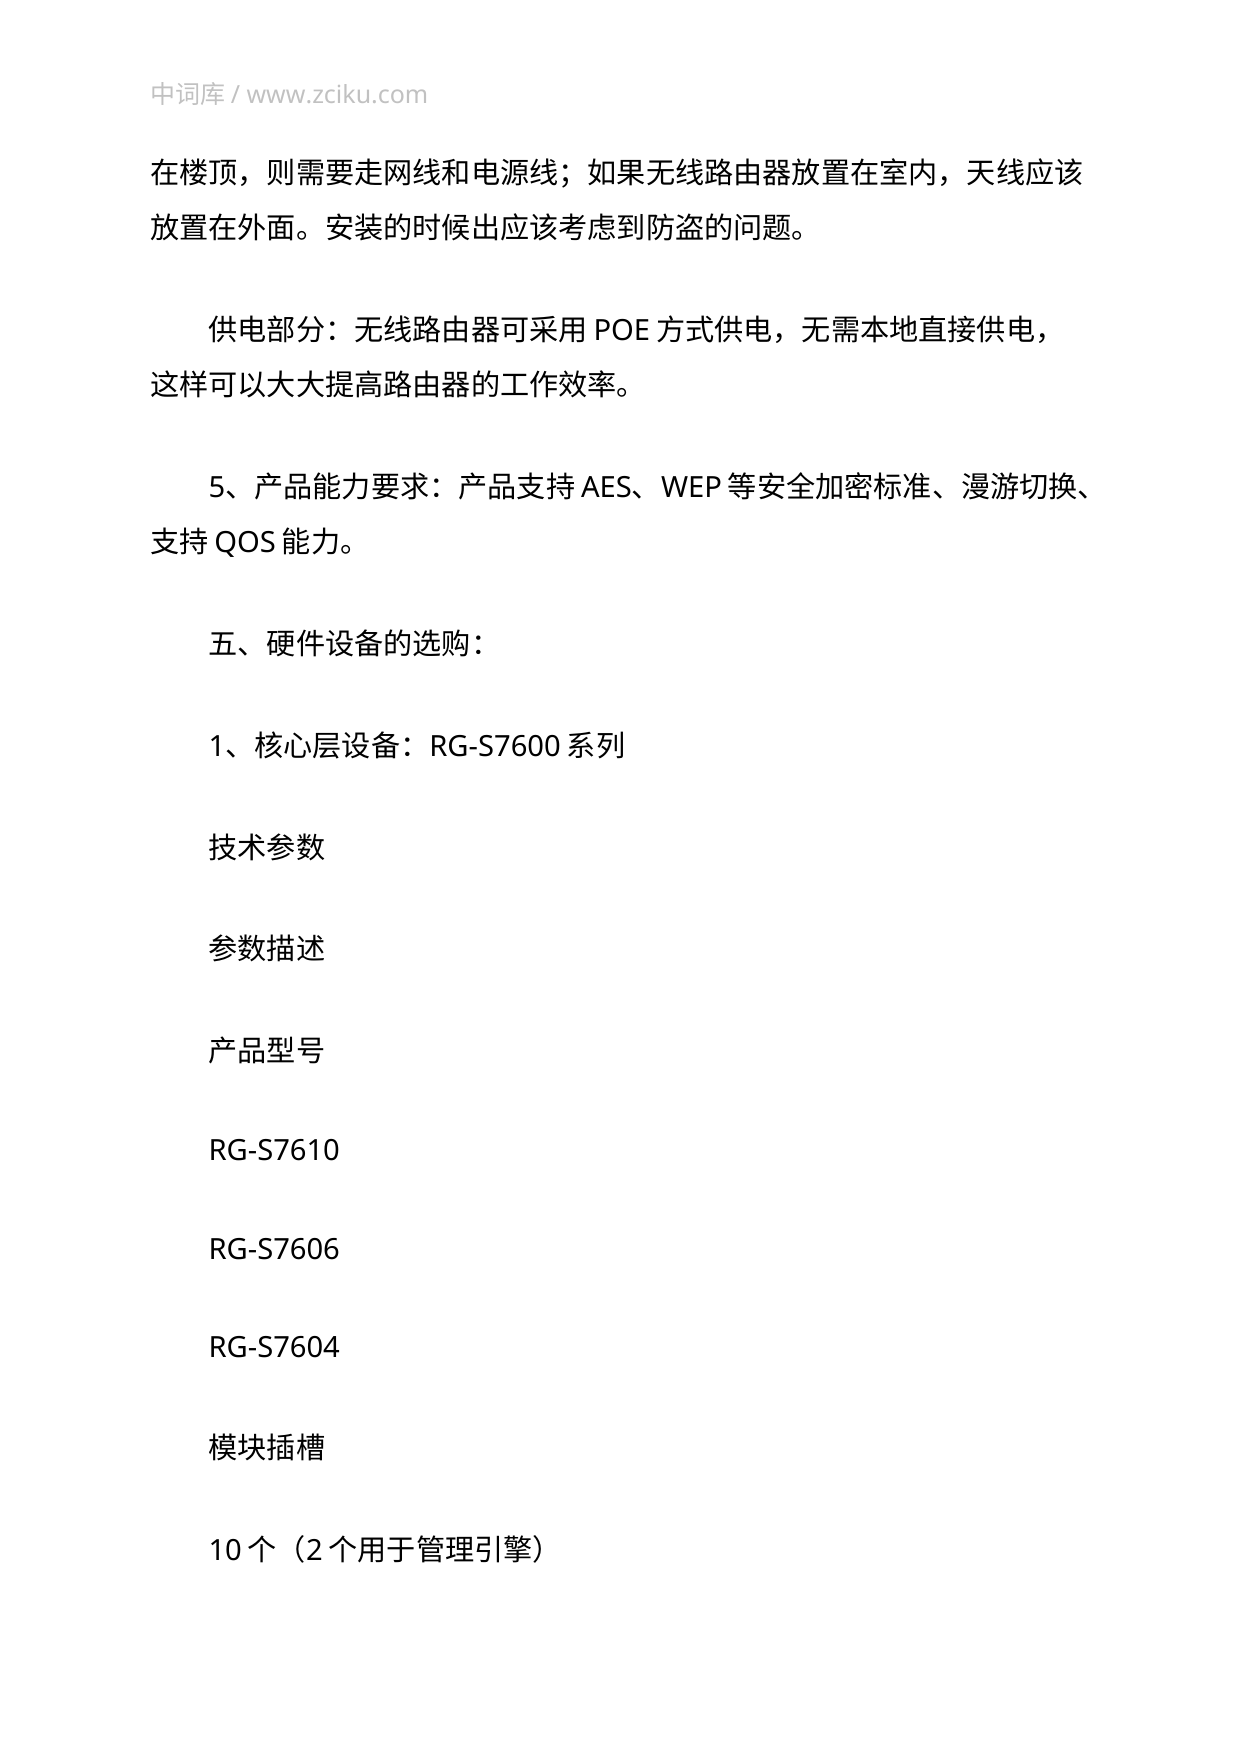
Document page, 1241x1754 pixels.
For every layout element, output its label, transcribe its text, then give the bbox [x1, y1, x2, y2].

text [150, 150, 1090, 247]
text 参数描述 [150, 926, 1090, 968]
text 1、核心层设备：RG-S7600系列 [150, 722, 1090, 764]
text RG-S7610 [150, 1129, 1090, 1169]
text 10个（2个用于管理引擎） [150, 1527, 1090, 1569]
text RG-S7604 [150, 1326, 1090, 1366]
text 五、硬件设备的选购： [150, 620, 1090, 663]
text 技术参数 [150, 824, 1090, 866]
text 产品型号 [150, 1028, 1090, 1070]
text 模块插槽 [150, 1425, 1090, 1467]
text RG-S7606 [150, 1228, 1090, 1268]
text 供电部分：无线路由器可采用POE方式供电，无需本地直接供电，这样可以大大提高路由器的工作效率。 [150, 307, 1090, 404]
text 5、产品能力要求：产品支持AES、WEP等安全加密标准、漫游切换、支持QOS能力。 [150, 463, 1090, 561]
